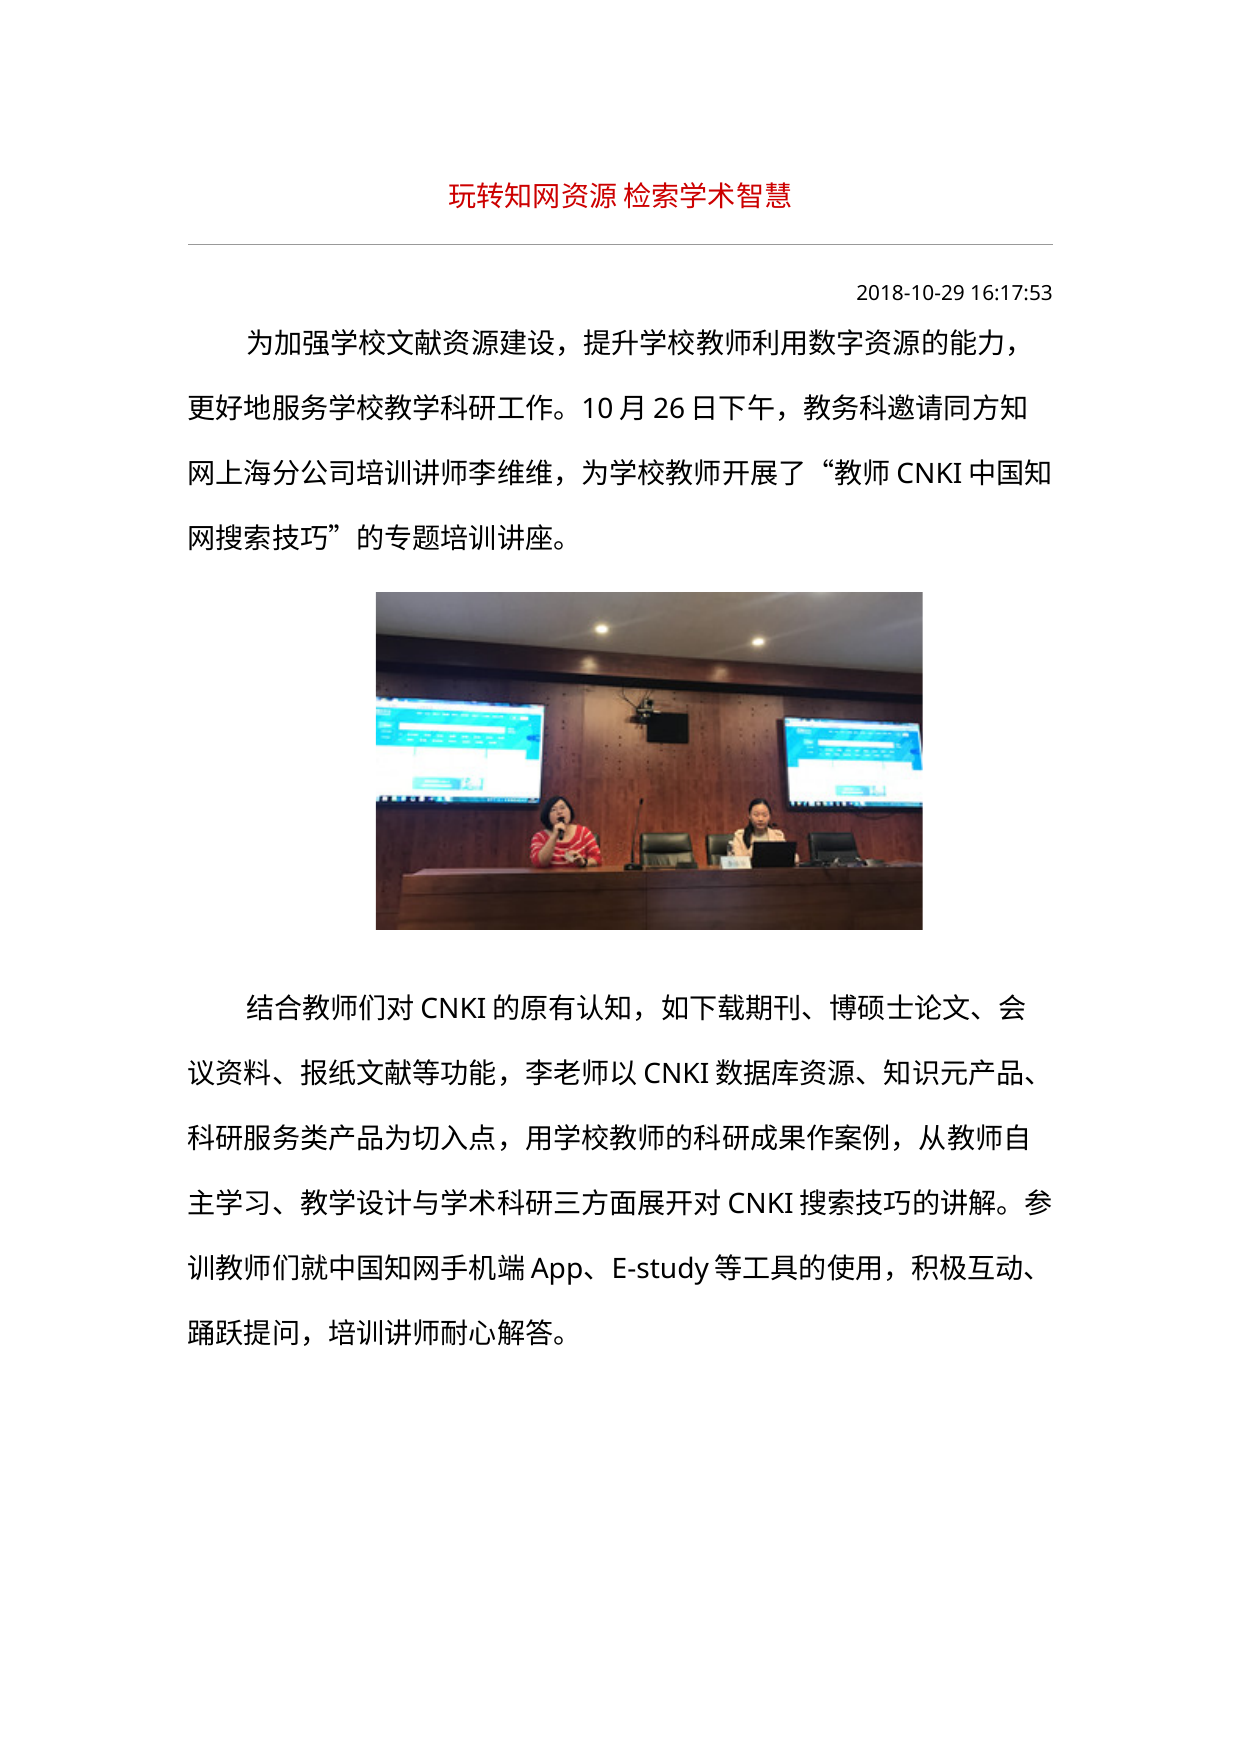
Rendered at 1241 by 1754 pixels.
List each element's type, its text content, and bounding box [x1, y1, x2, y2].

text 玩转知网资源 检索学术智慧 [187, 162, 1053, 245]
picture [375, 592, 923, 930]
text 结合教师们对CNKI的原有认知，如下载期刊、博硕士论文、会议资料、报纸文献等功能，李老师以CNKI数据库资源、知识元产品、科研服务类产品为切入点，用学校教师的科研成果作案例，从教师自主学习、教学设计与学术科研三方面展开对CNKI搜索技巧的讲解。参训教师们就中国知网手机端App、E-study等工具的使用，积极互动、踊跃提问，培训讲师耐心解答。 [187, 973, 1053, 1363]
text 2018-10-29 16:17:53 [187, 276, 1053, 309]
text 为加强学校文献资源建设，提升学校教师利用数字资源的能力，更好地服务学校教学科研工作。10月26日下午，教务科邀请同方知网上海分公司培训讲师李维维，为学校教师开展了“教师CNKI中国知网搜索技巧”的专题培训讲座。 [187, 309, 1053, 569]
